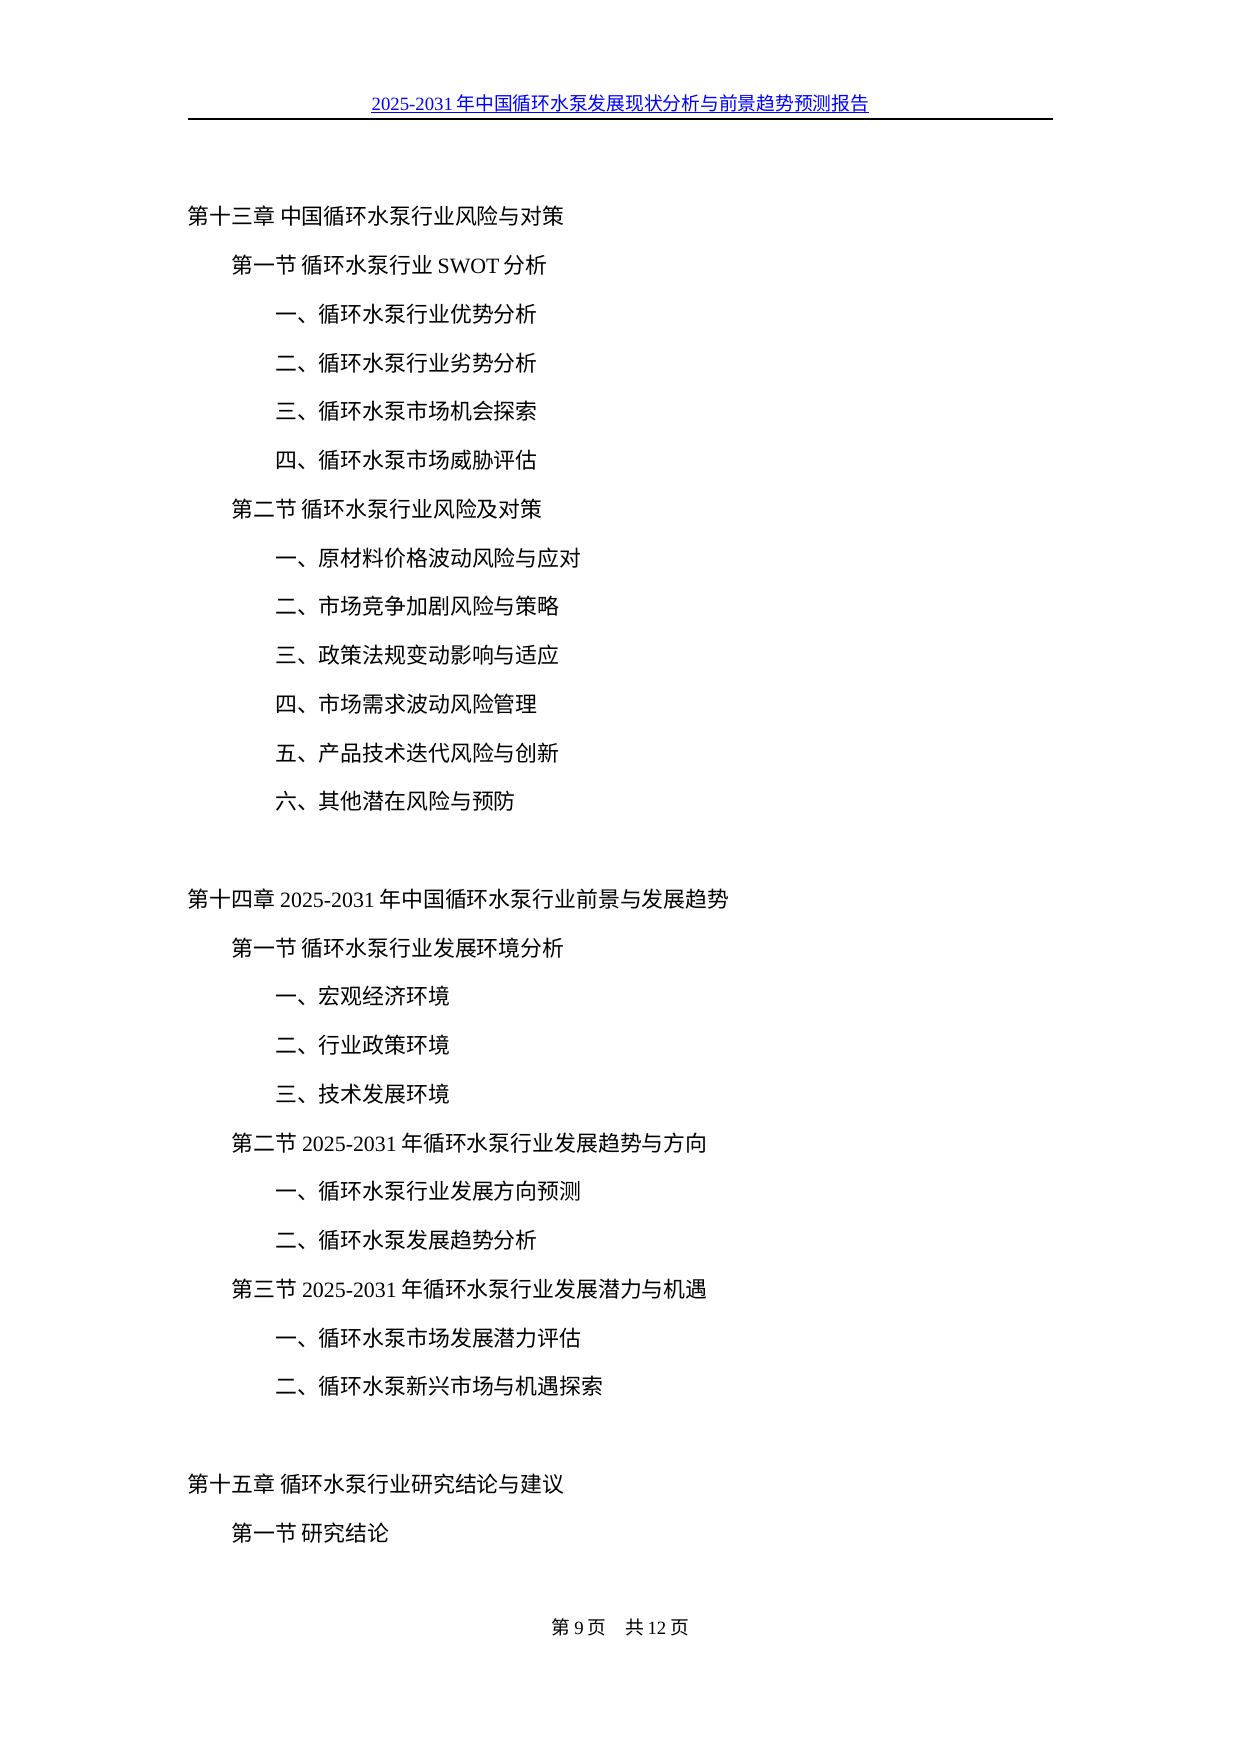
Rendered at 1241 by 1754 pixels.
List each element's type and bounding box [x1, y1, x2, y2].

text [187, 150, 1053, 1548]
